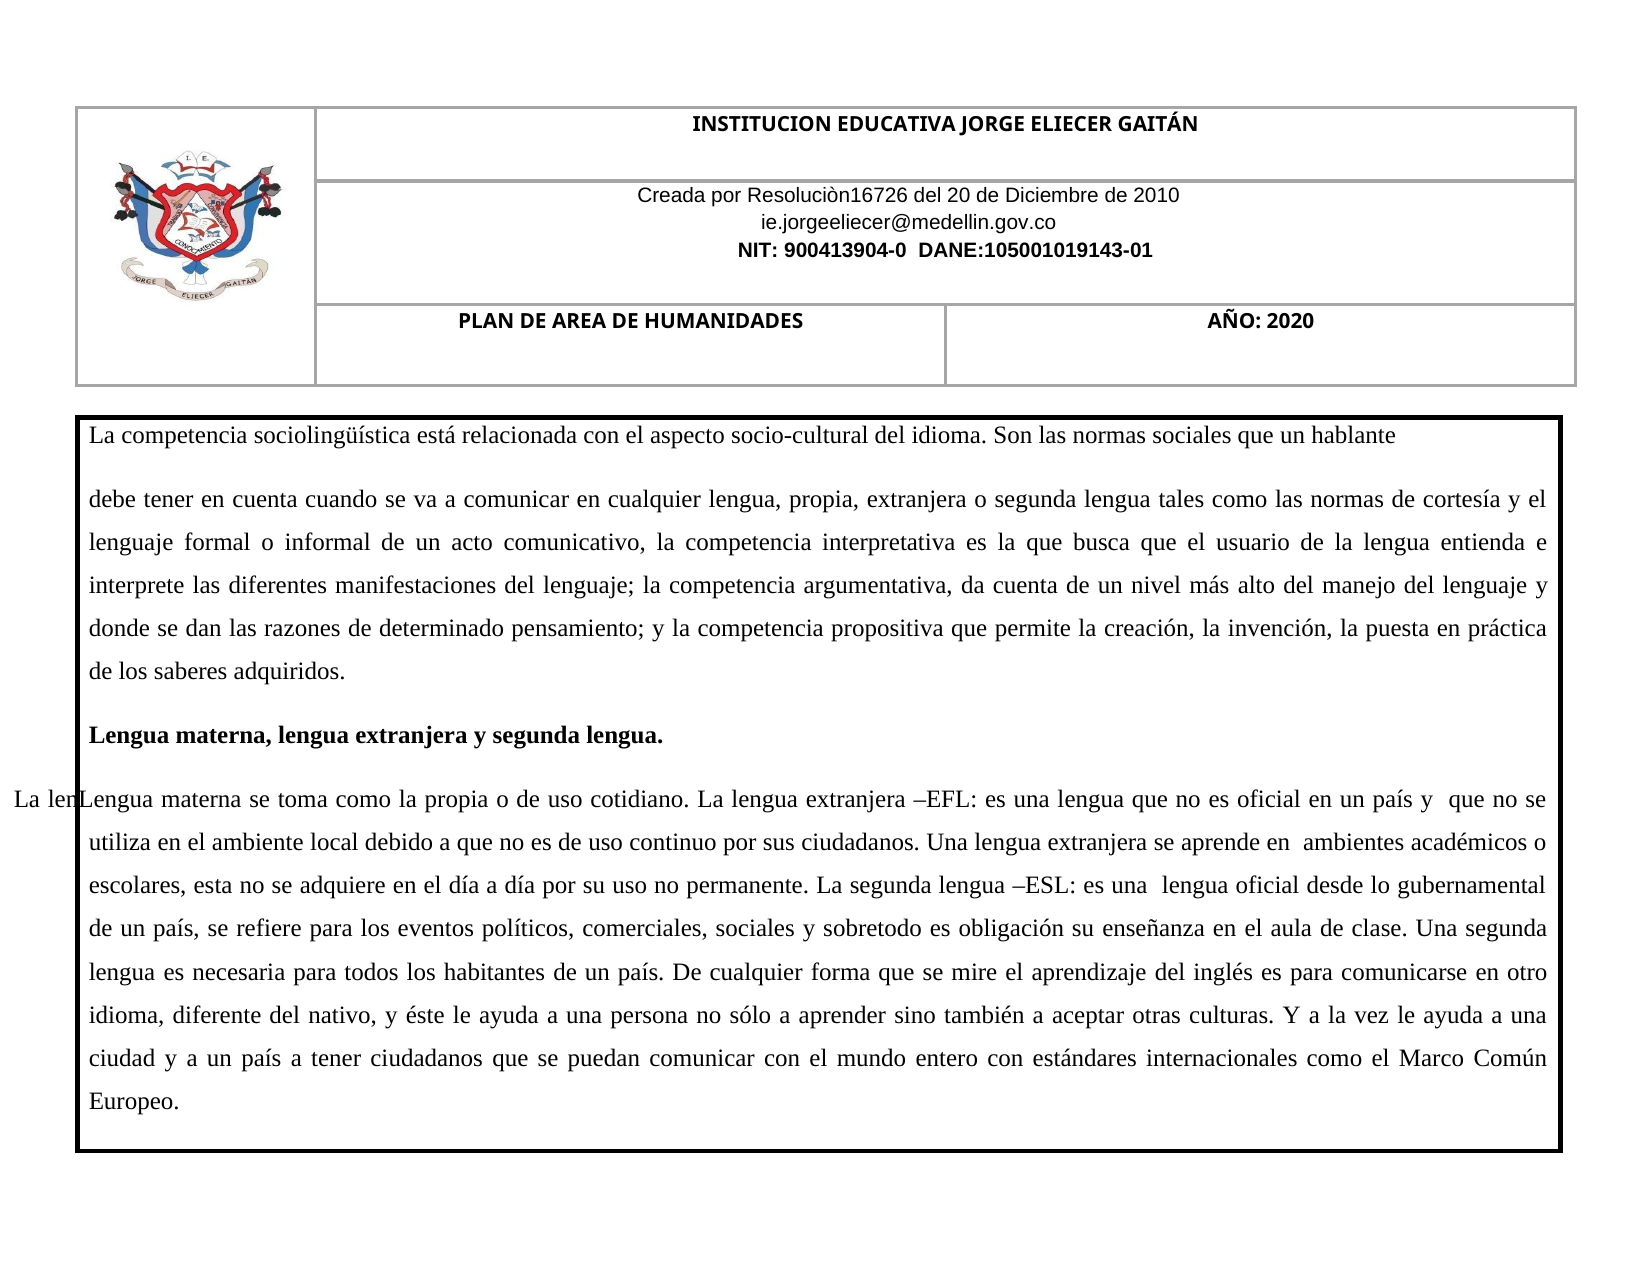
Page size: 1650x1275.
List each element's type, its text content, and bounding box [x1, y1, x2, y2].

table_cell APORTES DEL ÁREA A LOS OBJETIVOS DEL NIVEL:(1 página) La Competencia Comunicativa es la capacidad que tiene un ser humano de expresarse en un idioma determinado utilizando las normas correctas para hacerse entender e interpretar las diferentes situaciones comunicativas. La competencia comunicativa se divide en varios componentes importantes que marcan lo que significa comunicarse en una lengua extranjera: la competencia lingüística, la pragmática, la argumentativa, interpretativa, propositiva y la sociolingüística. La competencia lingüística está relacionada con las reglas gramaticales, el vocabulario, la pronunciación y la entonación que una persona debe utilizar para comunicarse en un idioma. La competencia pragmática se enfoca en el aspecto funcional de un idioma; es decir, la intención del hablante o el propósito que se quiera comunicar como saludar, agradecer, solicitar, negar, rechazar, entre muchos otros. Lo más importante es el dominio del discurso, la coherencia y la cohesión de la comunicación. La competencia sociolingüística está relacionada con el aspecto socio-cultural del idioma. Son las normas sociales que un hablante debe tener en cuenta cuando se va a comunicar en cualquier lengua, propia, extranjera o segunda lengua tales como las normas de cortesía y el lenguaje formal o informal de un acto comunicativo, la competencia interpretativa es la que busca que el usuario de la lengua entienda e interprete las diferentes manifestaciones del lenguaje; la competencia argumentativa, da cuenta de un nivel más alto del manejo del lenguaje y donde se dan las razones de determinado pensamiento; y la competencia propositiva que permite la creación, la invención, la puesta en práctica de los saberes adquiridos. Lengua materna, lengua extranjera y segunda lengua. La lenLengua materna se toma como la propia o de uso cotidiano. La lengua extranjera –EFL: es una lengua que no es oficial en un país y que no se utiliza en el ambiente local debido a que no es de uso continuo por sus ciudadanos. Una lengua extranjera se aprende en ambientes académicos o escolares, esta no se adquiere en el día a día por su uso no permanente. La segunda lengua –ESL: es una lengua oficial desde lo gubernamental de un país, se refiere para los eventos políticos, comerciales, sociales y sobretodo es obligación su enseñanza en el aula de clase. Una segunda lengua es necesaria para todos los habitantes de un país. De cualquier forma que se mire el aprendizaje del inglés es para comunicarse en otro idioma, diferente del nativo, y éste le ayuda a una persona no sólo a aprender sino también a aceptar otras culturas. Y a la vez le ayuda a una ciudad y a un país a tener ciudadanos que se puedan comunicar con el mundo entero con estándares internacionales como el Marco Común Europeo. Niveles del Marco Común Europeo Los niveles del Marco común Europeo se dividen en tres clases como se muestra en el siguiente cuadro: Se afianzarán las actividades de lecto - escritura, en coordinación con las diferentes áreas educativas para mejorar las deficiencias que se han percibido en el uso de la lengua materna en los estudiantes. Los docentes ofrecerán lo mejor de sus conocimientos académicos, pedagógicos y humanos, para lograr que las estudiantes se comuniquen mejor en su lengua materna y en idioma extranjero, asimilando el contenido y produciendo diálogos acordes a su nivel. Se hará mayor y mejor uso de los materiales didácticos mediante los programas que ofrece Secretaría de Educación municipal y el ministerio de las TICS. [80, 420, 1558, 1149]
picture [104, 145, 288, 306]
